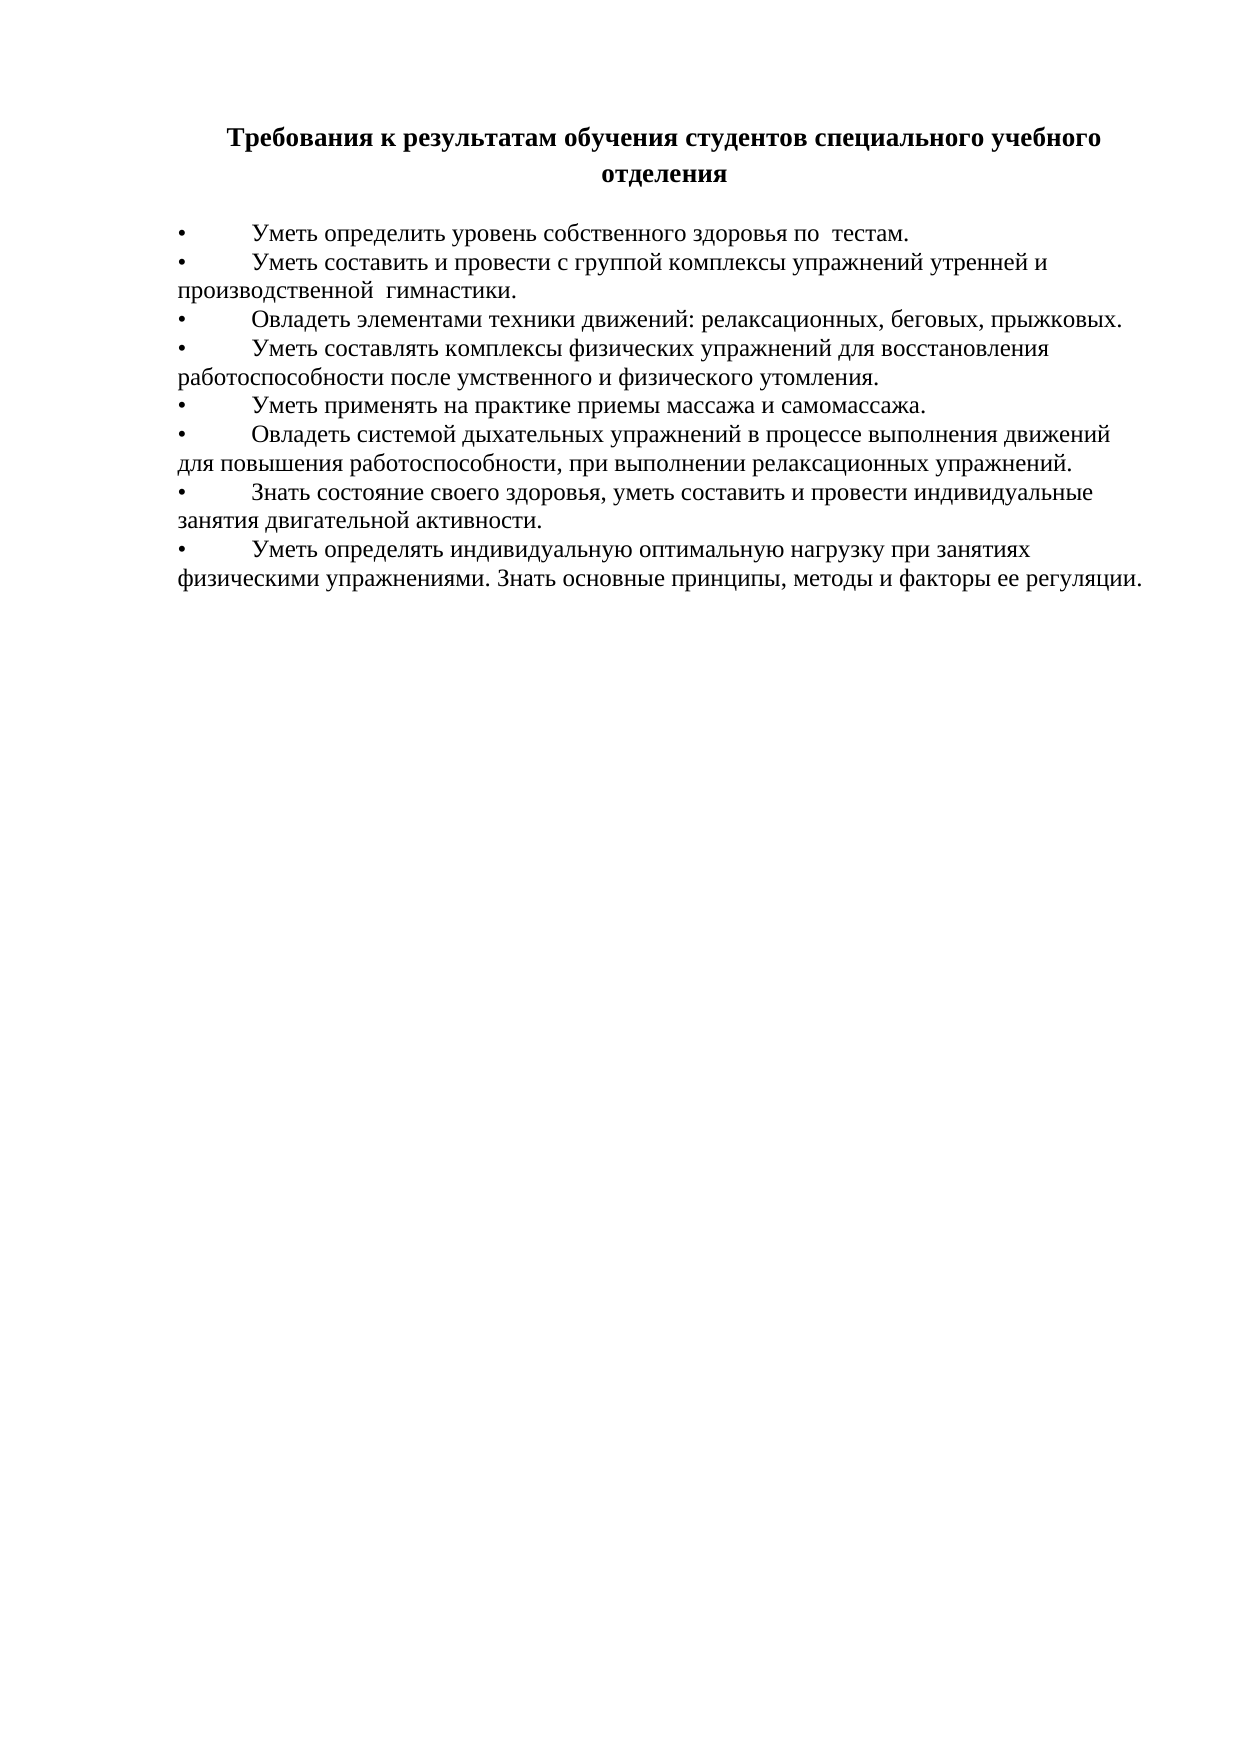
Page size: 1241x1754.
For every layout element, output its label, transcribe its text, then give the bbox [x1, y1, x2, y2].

text • Уметь определять индивидуальную оптимальную нагрузку при занятиях физическими упражнениями. Знать основные принципы, методы и факторы ее регуляции. [177, 534, 1152, 592]
text • Овладеть элементами техники движений: релаксационных, беговых, прыжковых. [177, 304, 1152, 333]
text • Уметь составлять комплексы физических упражнений для восстановления работоспособности после умственного и физического утомления. [177, 333, 1152, 390]
text • Уметь определить уровень собственного здоровья по тестам. [177, 218, 1152, 247]
text Требования к результатам обучения студентов специального учебного отделения [177, 118, 1152, 189]
text • Знать состояние своего здоровья, уметь составить и провести индивидуальные занятия двигательной активности. [177, 477, 1152, 534]
text • Овладеть системой дыхательных упражнений в процессе выполнения движений для повышения работоспособности, при выполнении релаксационных упражнений. [177, 419, 1152, 477]
text • Уметь применять на практике приемы массажа и самомассажа. [177, 390, 1152, 419]
text • Уметь составить и провести с группой комплексы упражнений утренней и производственной гимнастики. [177, 247, 1152, 304]
